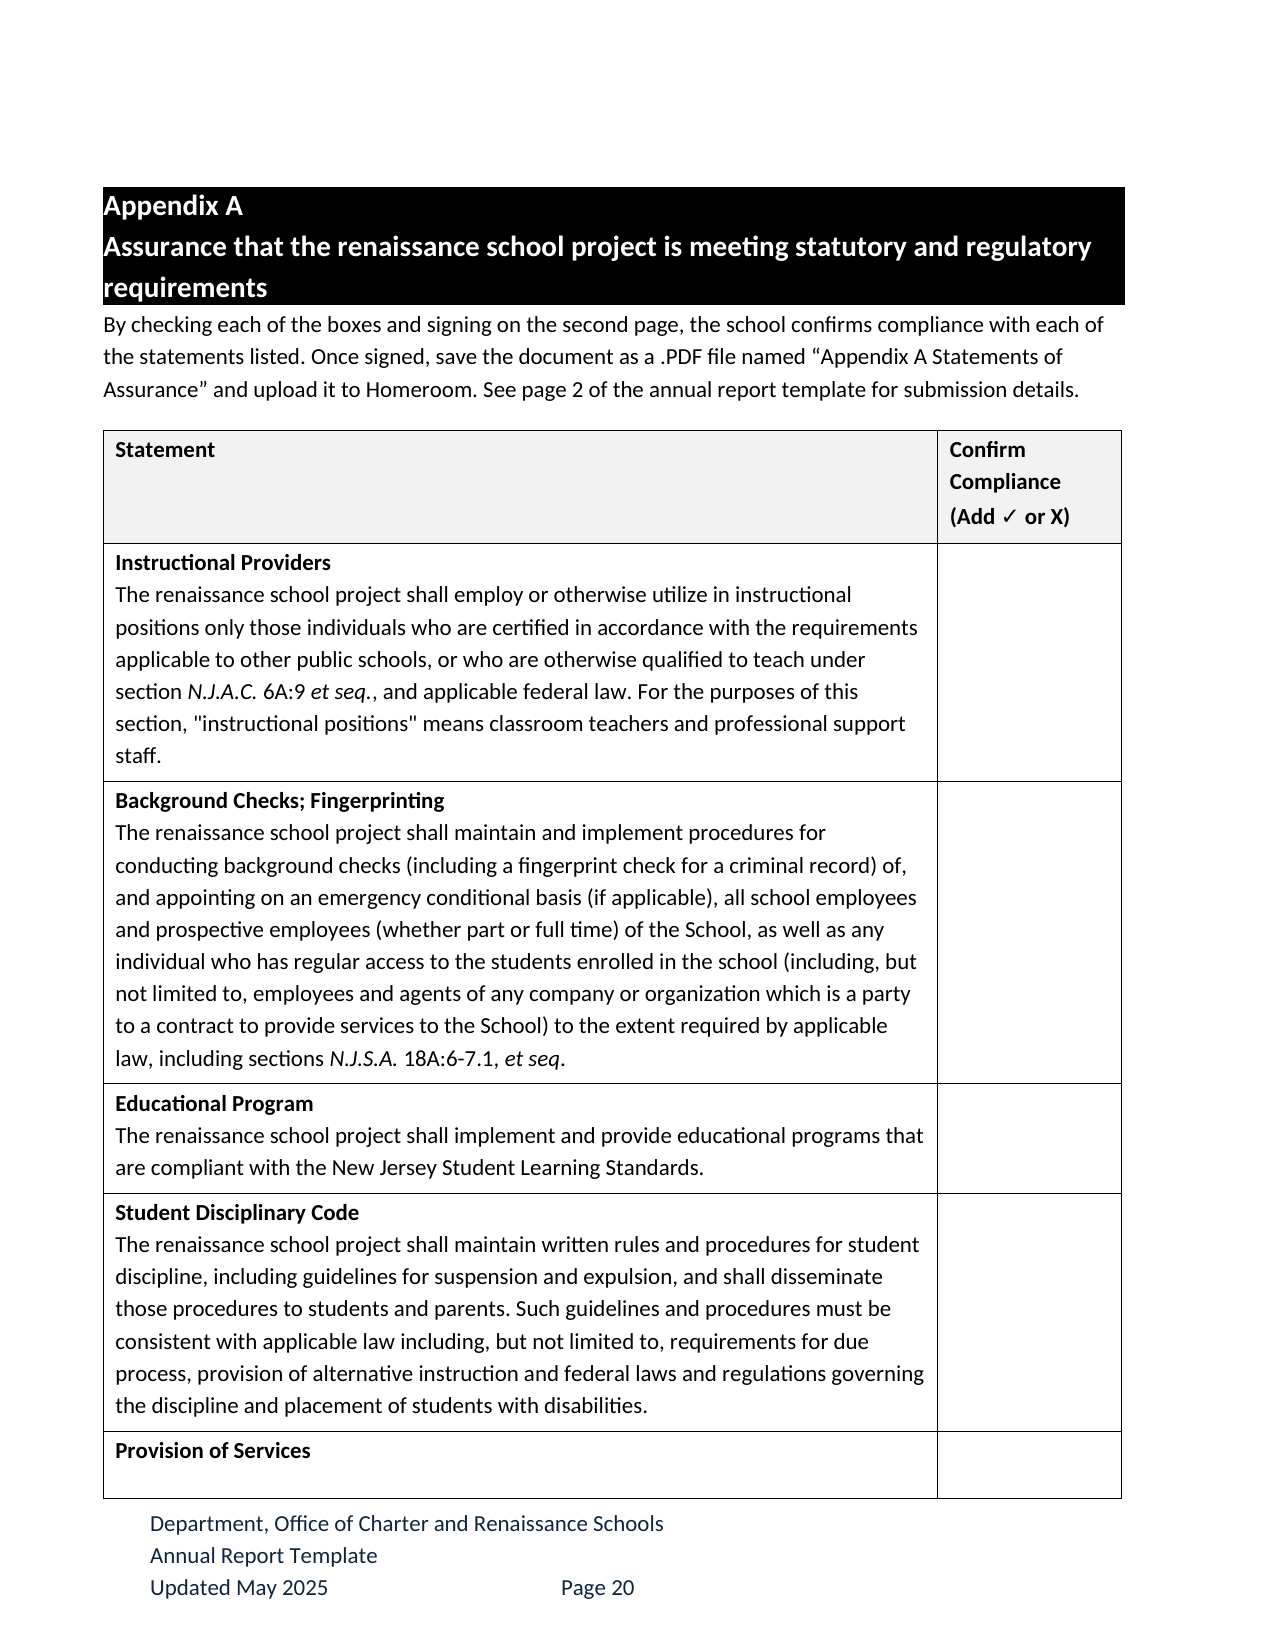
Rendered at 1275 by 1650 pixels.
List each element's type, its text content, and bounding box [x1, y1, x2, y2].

table_cell Background Checks; Fingerprinting The renaissance school project shall maintain and implement procedures for conducting background checks (including a fingerprint check for a criminal record) of, and appointing on an emergency conditional basis (if applicable), all school employees and prospective employees (whether part or full time) of the School, as well as any individual who has regular access to the students enrolled in the school (including, but not limited to, employees and agents of any company or organization which is a party to a contract to provide services to the School) to the extent required by applicable law, including sections N.J.S.A. 18A:6-7.1, et seq. [104, 782, 937, 1083]
table_cell [938, 1084, 1121, 1192]
table_header Confirm Compliance (Add ✓ or X) [938, 431, 1121, 543]
table_cell Student Disciplinary Code The renaissance school project shall maintain written rules and procedures for student discipline, including guidelines for suspension and expulsion, and shall disseminate those procedures to students and parents. Such guidelines and procedures must be consistent with applicable law including, but not limited to, requirements for due process, provision of alternative instruction and federal laws and regulations governing the discipline and placement of students with disabilities. [104, 1194, 937, 1431]
table_cell [938, 544, 1121, 781]
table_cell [104, 1432, 937, 1498]
table_cell [938, 782, 1121, 1083]
table_header Statement [104, 431, 937, 543]
table_cell Instructional Providers The renaissance school project shall employ or otherwise utilize in instructional positions only those individuals who are certified in accordance with the requirements applicable to other public schools, or who are otherwise qualified to teach under section N.J.A.C. 6A:9 et seq., and applicable federal law. For the purposes of this section, "instructional positions" means classroom teachers and professional support staff. [104, 544, 937, 781]
table_cell Educational Program The renaissance school project shall implement and provide educational programs that are compliant with the New Jersey Student Learning Standards. [104, 1084, 937, 1192]
text By checking each of the boxes and signing on the second page, the school confirms compliance with each of the statements listed. Once signed, save the document as a .PDF file named “Appendix A Statements of Assurance” and upload it to Homeroom. See page 2 of the annual report template for submission details. [103, 310, 1125, 403]
subtitle Appendix A Assurance that the renaissance school project is meeting statutory and regulatory requirements [103, 187, 1125, 305]
table_cell [938, 1194, 1121, 1431]
table_cell [938, 1432, 1121, 1498]
